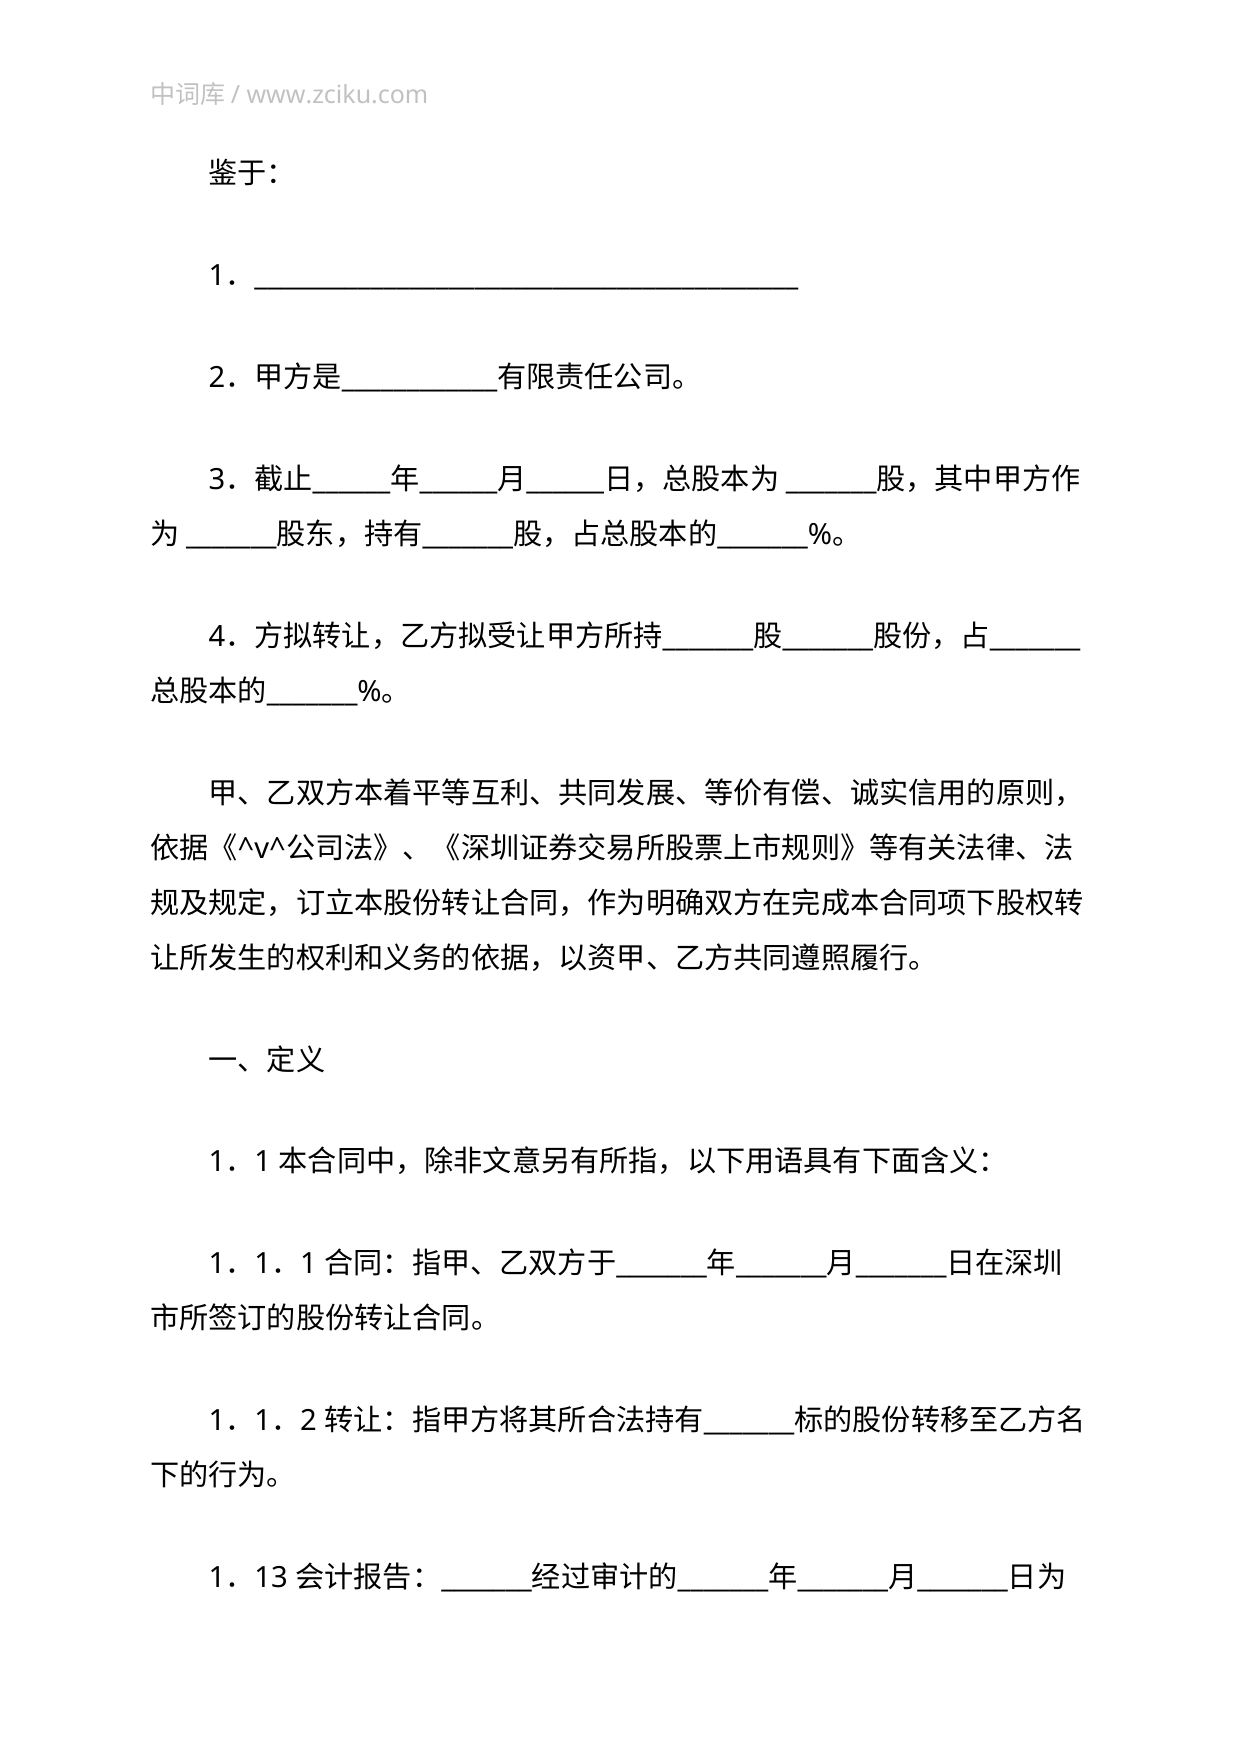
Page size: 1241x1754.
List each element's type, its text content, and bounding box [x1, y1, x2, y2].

text 2．甲方是____________有限责任公司。 [150, 354, 1090, 396]
text 1．1．1 合同：指甲、乙双方于_______年_______月_______日在深圳市所签订的股份转让合同。 [150, 1240, 1090, 1337]
text 甲、乙双方本着平等互利、共同发展、等价有偿、诚实信用的原则，依据《^v^公司法》、《深圳证券交易所股票上市规则》等有关法律、法规及规定，订立本股份转让合同，作为明确双方在完成本合同项下股权转让所发生的权利和义务的依据，以资甲、乙方共同遵照履行。 [150, 770, 1090, 977]
text 4．方拟转让，乙方拟受让甲方所持_______股_______股份，占_______总股本的_______%。 [150, 613, 1090, 710]
text 鉴于： [150, 150, 1090, 192]
text 1．1 本合同中，除非文意另有所指，以下用语具有下面含义： [150, 1138, 1090, 1180]
text 一、定义 [150, 1036, 1090, 1078]
text 1．1．2 转让：指甲方将其所合法持有_______标的股份转移至乙方名下的行为。 [150, 1397, 1090, 1494]
text 1．__________________________________________ [150, 252, 1090, 294]
text 3．截止______年______月______日，总股本为 _______股，其中甲方作为 _______股东，持有_______股，占总股本的_______%。 [150, 456, 1090, 553]
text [150, 1553, 1090, 1596]
